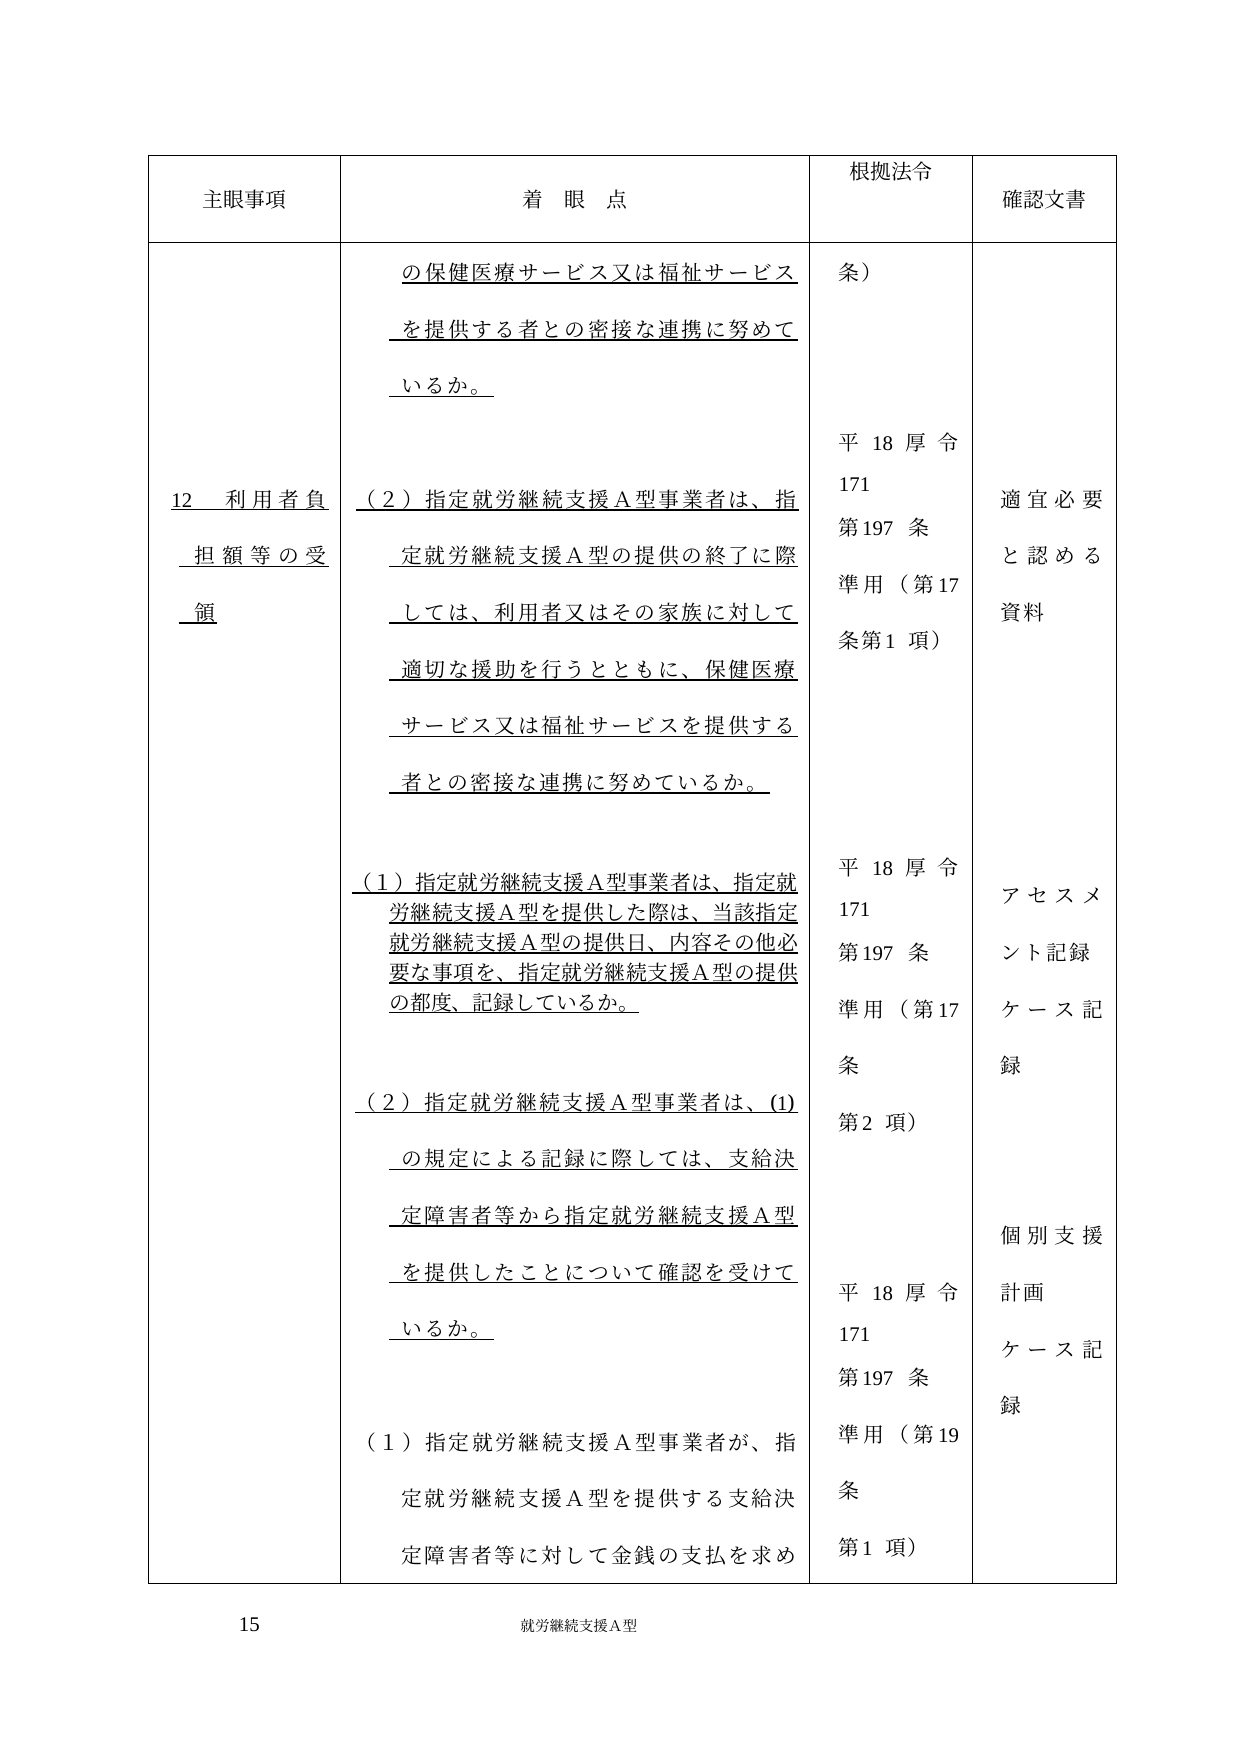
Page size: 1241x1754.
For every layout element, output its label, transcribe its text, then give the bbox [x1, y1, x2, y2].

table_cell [149, 243, 340, 1583]
table_header 確認文書 [973, 156, 1116, 242]
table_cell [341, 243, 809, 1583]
table_header 主眼事項 [149, 156, 340, 242]
table_header 着 眼 点 [341, 156, 809, 242]
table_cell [973, 243, 1116, 1583]
table_header 根拠法令 [810, 156, 972, 242]
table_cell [810, 243, 972, 1583]
